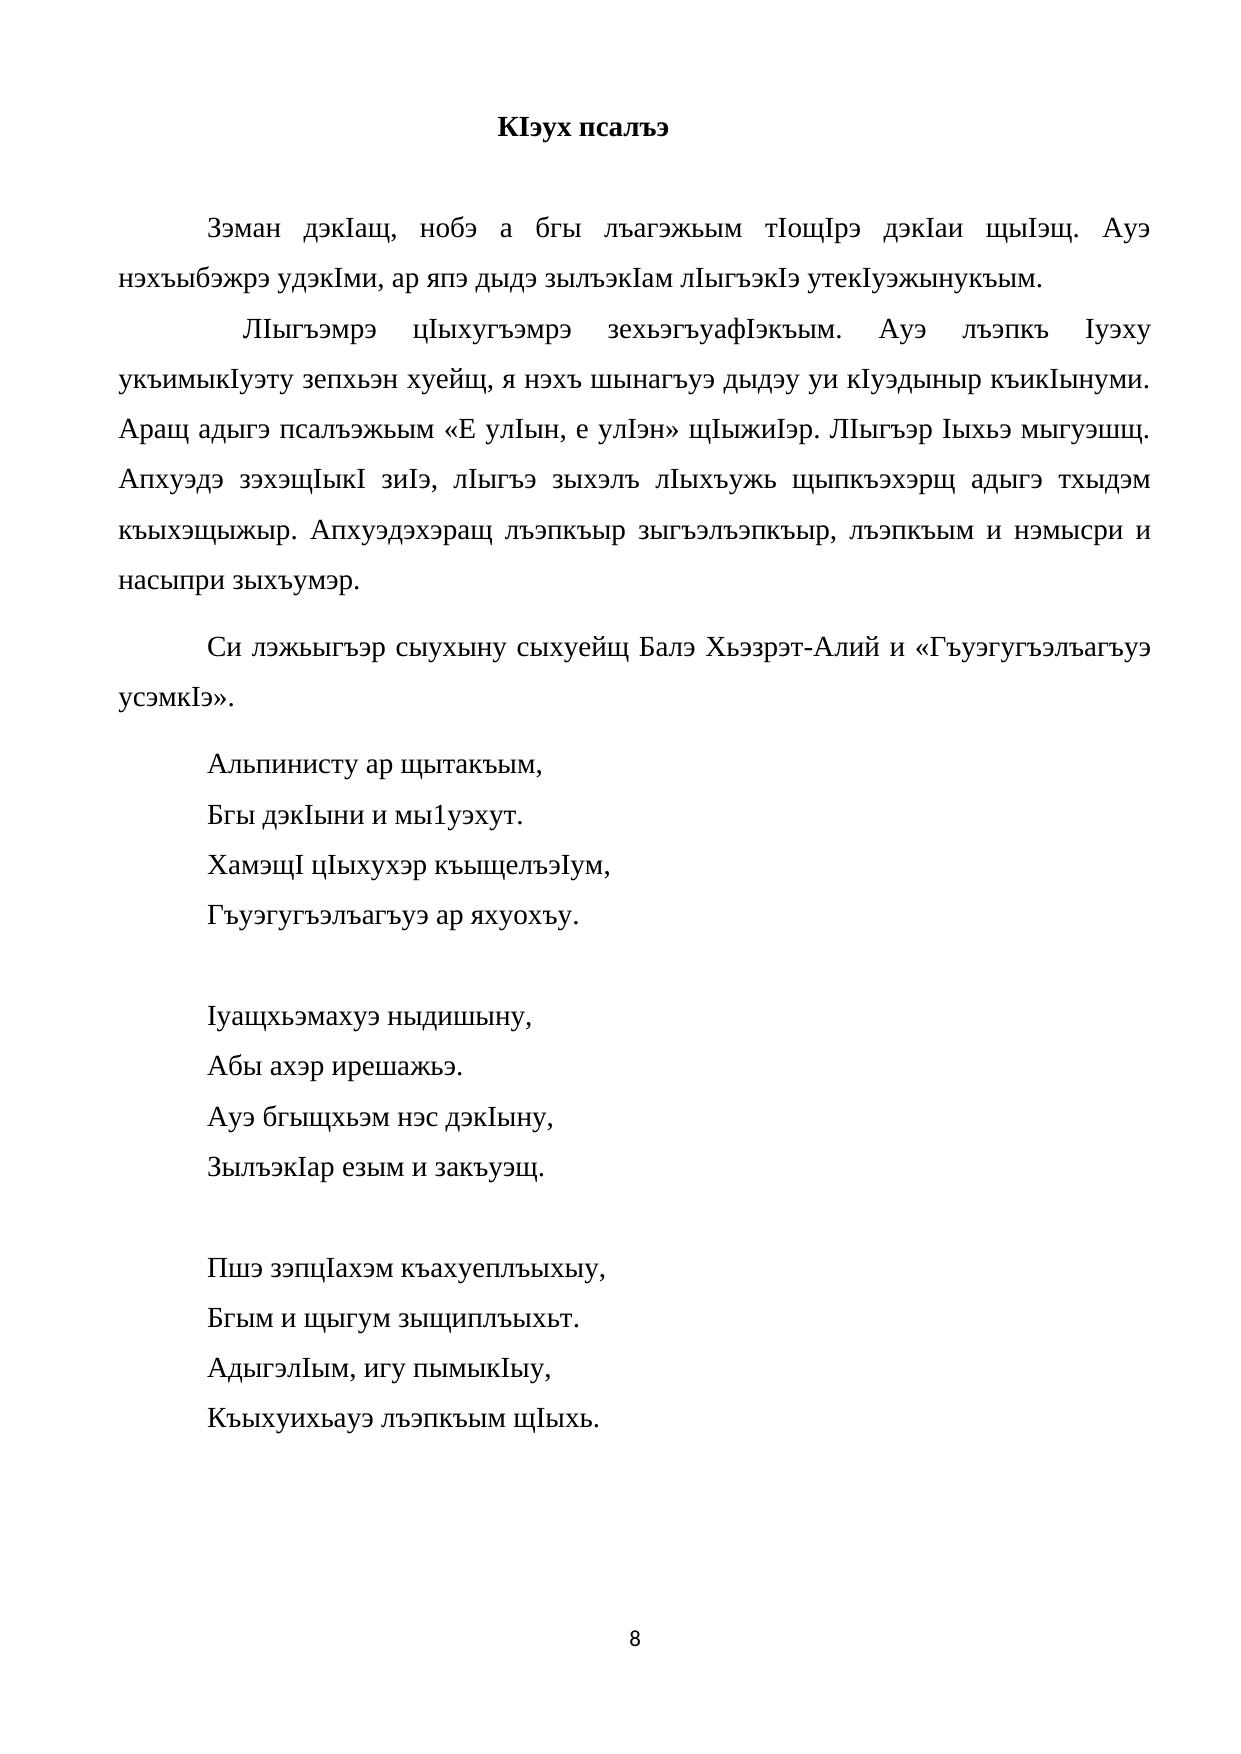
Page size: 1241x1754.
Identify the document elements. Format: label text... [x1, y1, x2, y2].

text Си лэжьыгъэр сыухыну сыхуейщ Балэ Хьэзрэт-Алий и «Гъуэгугъэлъагъуэ усэмкIэ». [118, 629, 1152, 713]
text Iуащхьэмахуэ ныдишыну, [118, 998, 1152, 1032]
text КIэух псалъэ [118, 109, 1152, 143]
text ЛIыгъэмрэ цIыхугъэмрэ зехьэгъуафIэкъым. Ауэ лъэпкъ Iуэху укъимыкIуэту зепхьэн хуейщ, я нэхъ шынагъуэ дыдэу уи кIуэдыныр къикIынуми. Аращ адыгэ псалъэжьым «Е улIын, е улIэн» щIыжиIэр. ЛIыгъэр Iыхьэ мыгуэшщ. Апхуэдэ зэхэщIыкI зиIэ, лIыгъэ зыхэлъ лIыхъужь щыпкъэхэрщ адыгэ тхыдэм къыхэщыжыр. Апхуэдэхэращ лъэпкъыр зыгъэлъэпкъыр, лъэпкъым и нэмысри и насыпри зыхъумэр. [118, 311, 1152, 596]
text Бгы дэкIыни и мы1уэхут. [118, 797, 1152, 830]
text ЗылъэкIар езым и закъуэщ. [118, 1149, 1152, 1183]
text ХамэщI цIыхухэр къыщелъэIум, [118, 847, 1152, 881]
text Зэман дэкIащ, нобэ а бгы лъагэжьым тIощIрэ дэкIаи щыIэщ. Ауэ нэхъыбэжрэ удэкIми, ар япэ дыдэ зылъэкIам лIыгъэкIэ утекIуэжынукъым. [118, 210, 1152, 294]
text Абы ахэр ирешажьэ. [118, 1048, 1152, 1082]
text АдыгэлIым, игу пымыкIыу, [118, 1350, 1152, 1384]
text Альпинисту ар щытакъым, [118, 747, 1152, 780]
text Къыхуихьауэ лъэпкъым щIыхь. [118, 1401, 1152, 1434]
text Бгым и щыгум зыщиплъыхьт. [118, 1300, 1152, 1333]
text Пшэ зэпцIахэм къахуеплъыхыу, [118, 1250, 1152, 1283]
text Гъуэгугъэлъагъуэ ар яхуохъу. [118, 897, 1152, 931]
text Ауэ бгыщхьэм нэс дэкIыну, [118, 1099, 1152, 1132]
